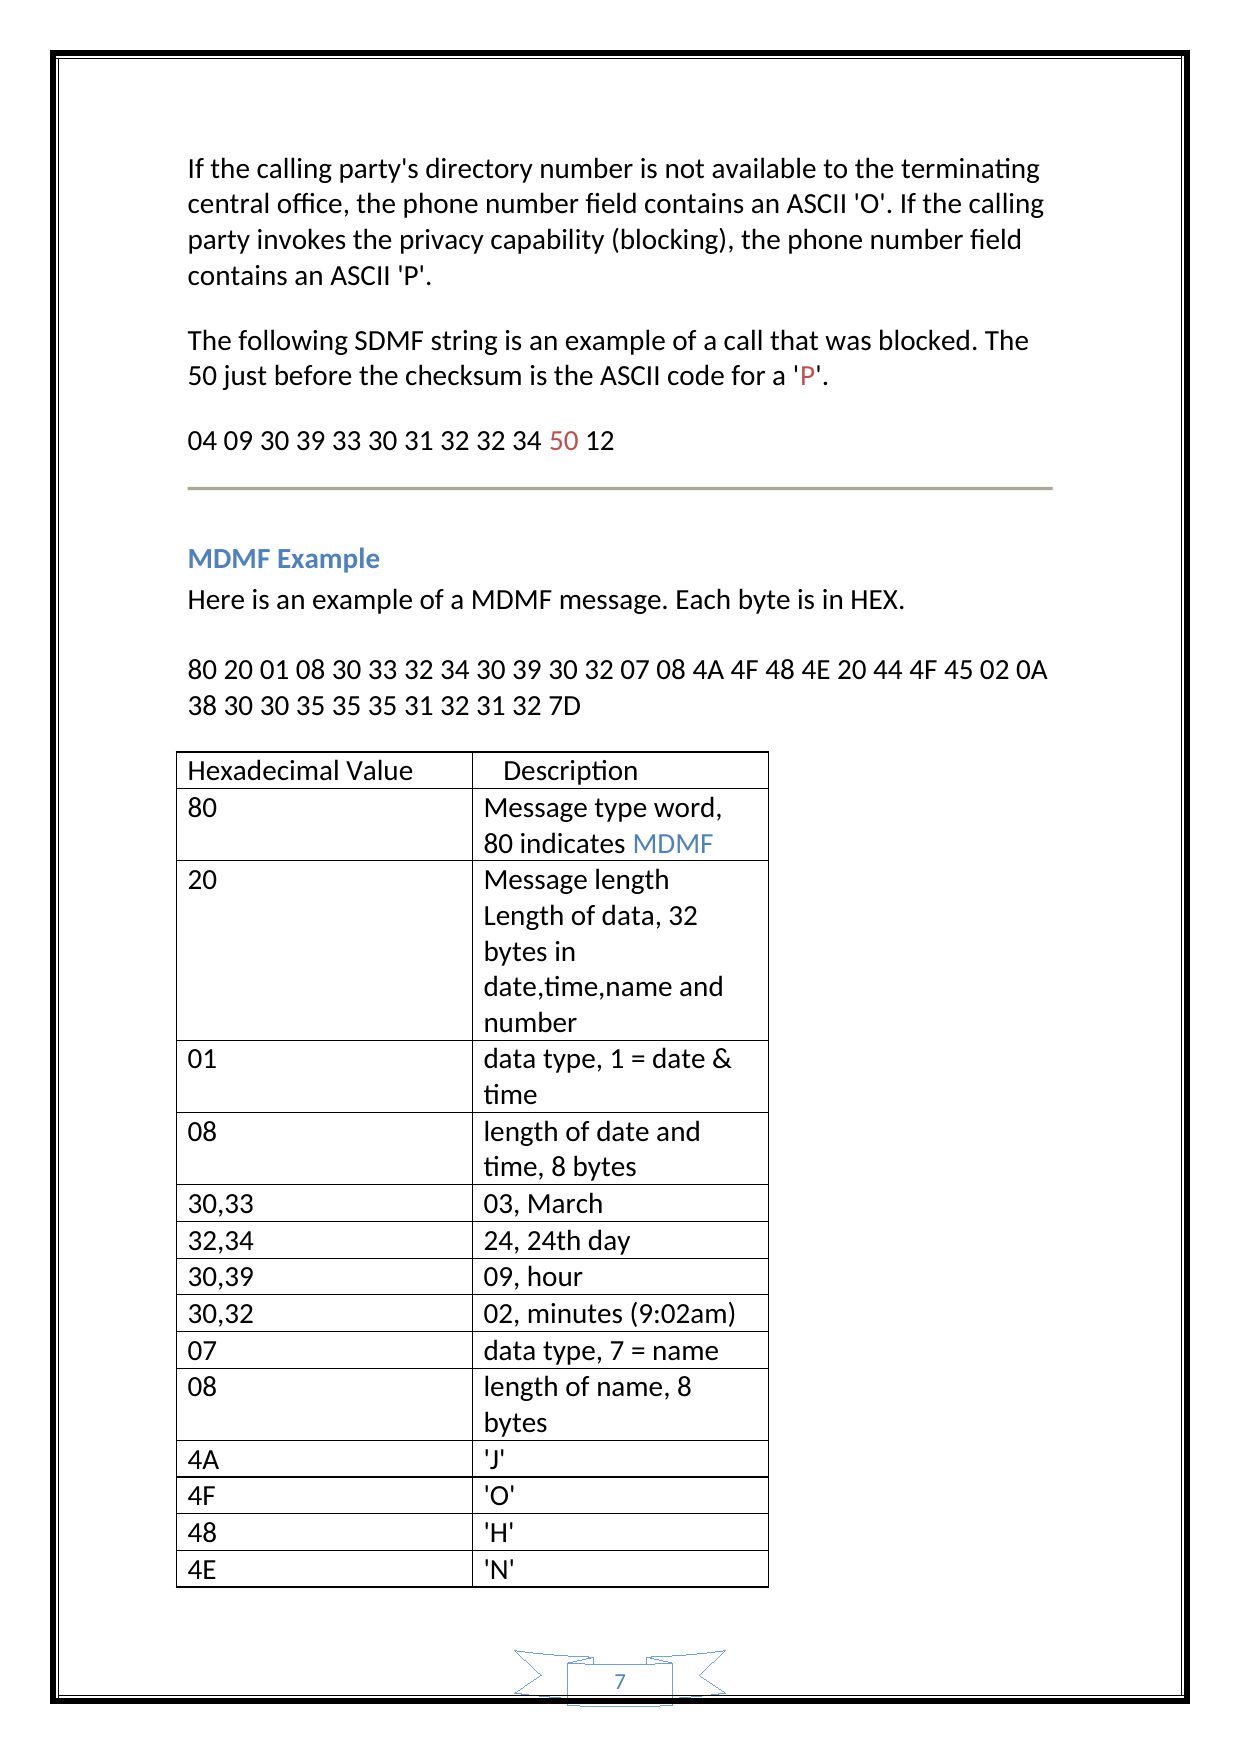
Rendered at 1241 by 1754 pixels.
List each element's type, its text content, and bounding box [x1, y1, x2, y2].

table_cell length of name, 8 bytes [473, 1369, 768, 1440]
table_cell data type, 1 = date & time [473, 1041, 768, 1112]
table_cell 08 [177, 1369, 472, 1440]
table_header Description [473, 753, 768, 788]
table_cell 'J' [473, 1441, 768, 1476]
table_cell Message length Length of data, 32 bytes in date,time,name and number [473, 861, 768, 1039]
table_cell 48 [177, 1514, 472, 1550]
text 80 20 01 08 30 33 32 34 30 39 30 32 07 08 4A 4F 48 4E 20 44 4F 45 02 0A 38 30 30 35 35 35 31 32 31 32 7D [187, 651, 1053, 722]
table_cell 4E [177, 1551, 472, 1586]
table_cell 07 [177, 1332, 472, 1367]
table_cell length of date and time, 8 bytes [473, 1113, 768, 1184]
table_cell 09, hour [473, 1259, 768, 1294]
table_cell 02, minutes (9:02am) [473, 1295, 768, 1331]
table_cell 'H' [473, 1514, 768, 1550]
subtitle MDMF Example [187, 540, 1053, 576]
table_cell 'N' [473, 1551, 768, 1586]
table_cell 80 [177, 789, 472, 860]
table_cell 03, March [473, 1185, 768, 1221]
text Here is an example of a MDMF message. Each byte is in HEX. [187, 581, 1053, 616]
table_cell data type, 7 = name [473, 1332, 768, 1367]
table_header Hexadecimal Value [177, 753, 472, 788]
table_cell 30,33 [177, 1185, 472, 1221]
table_cell 30,39 [177, 1259, 472, 1294]
table_cell 20 [177, 861, 472, 1039]
table_cell 30,32 [177, 1295, 472, 1331]
text 04 09 30 39 33 30 31 32 32 34 50 12 [187, 422, 1053, 458]
text If the calling party's directory number is not available to the terminating central office, the phone number field contains an ASCII 'O'. If the calling party invokes the privacy capability (blocking), the phone number field contains an ASCII 'P'. [187, 150, 1053, 292]
table_cell 32,34 [177, 1222, 472, 1257]
table_cell 4F [177, 1478, 472, 1513]
table_cell 4A [177, 1441, 472, 1476]
table_cell 01 [177, 1041, 472, 1112]
table_cell 24, 24th day [473, 1222, 768, 1257]
table_cell Message type word, 80 indicates MDMF [473, 789, 768, 860]
table_cell 08 [177, 1113, 472, 1184]
table_cell 'O' [473, 1478, 768, 1513]
text The following SDMF string is an example of a call that was blocked. The 50 just before the checksum is the ASCII code for a 'P'. [187, 322, 1053, 393]
